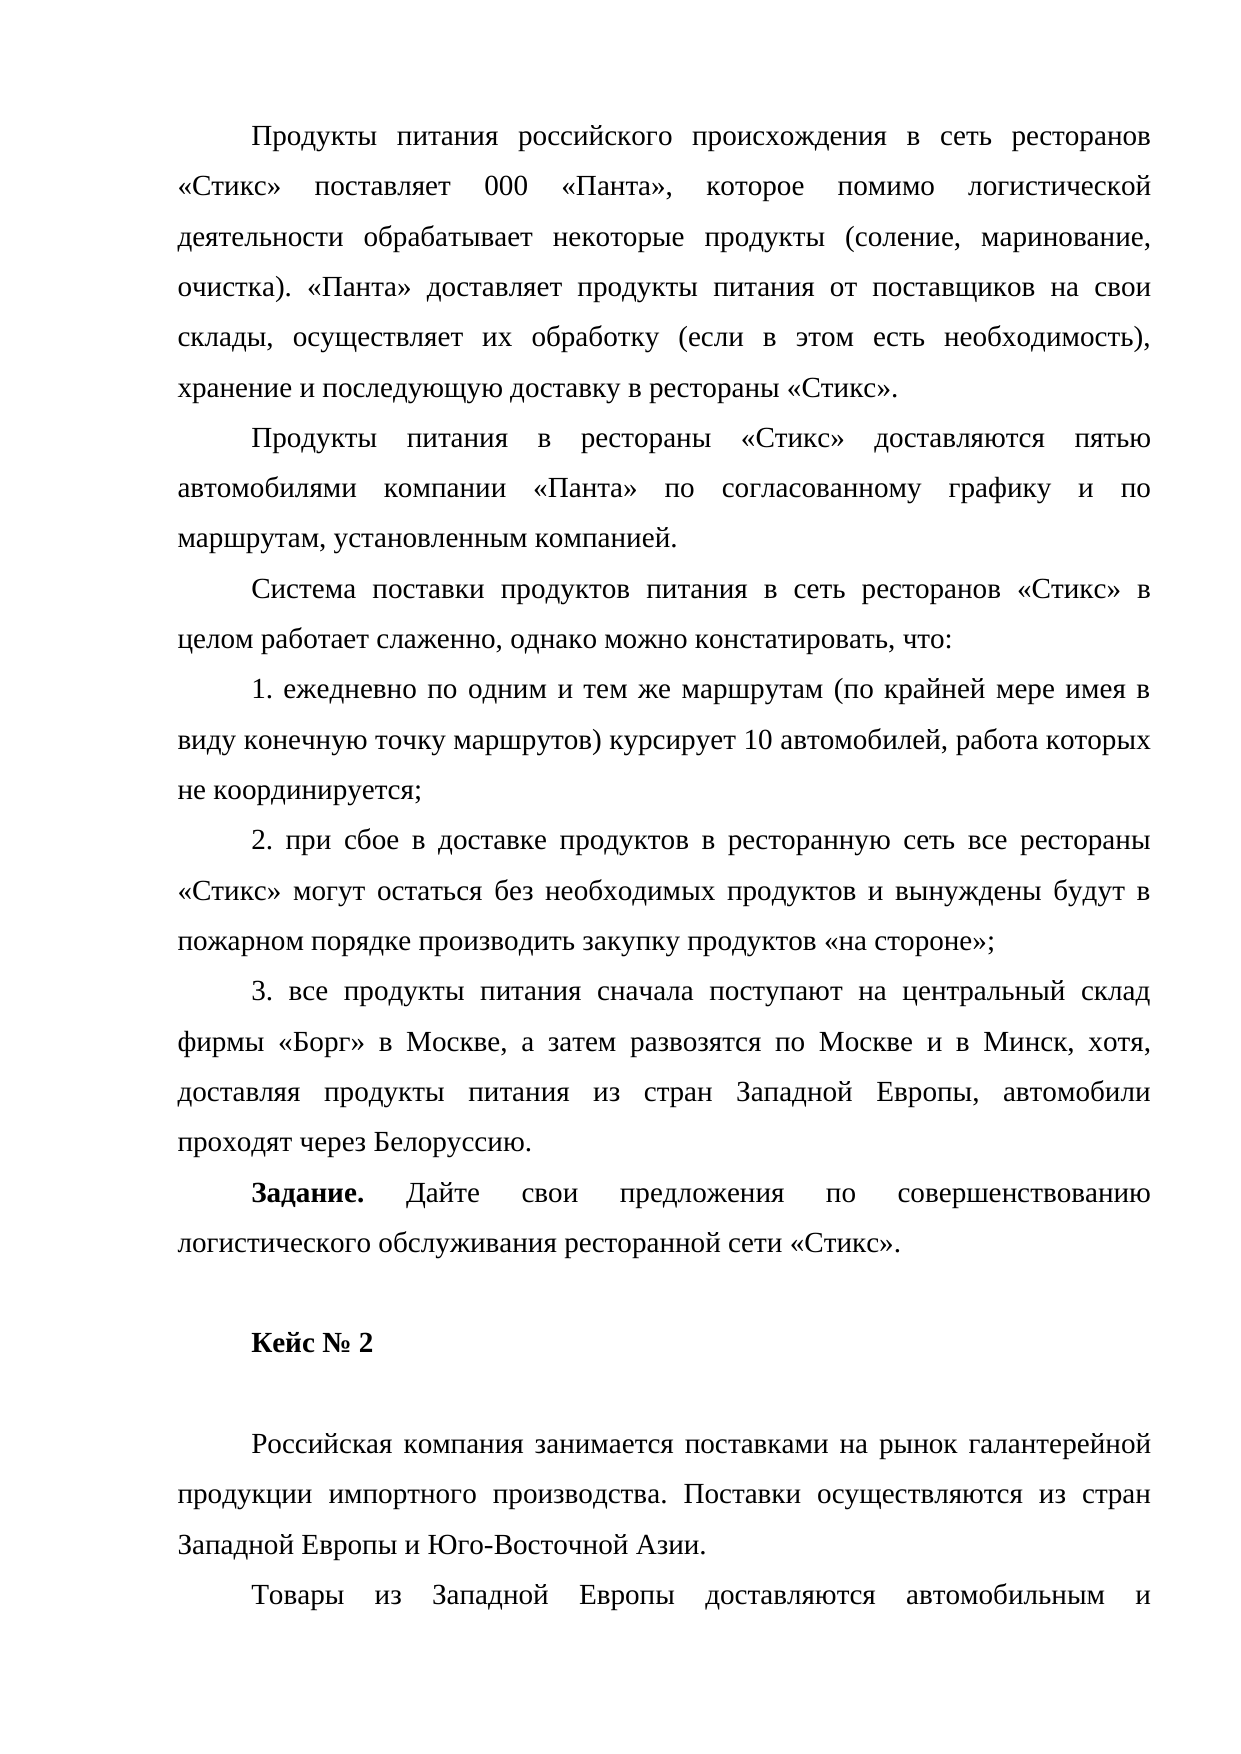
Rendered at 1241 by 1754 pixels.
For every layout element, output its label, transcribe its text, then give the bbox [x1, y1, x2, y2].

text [177, 1577, 1152, 1611]
text Продукты питания российского происхождения в сеть ресторанов «Стикс» поставляет 000 «Панта», которое помимо логистической деятельности обрабатывает некоторые продукты (соление, маринование, очистка). «Панта» доставляет продукты питания от поставщиков на свои склады, осуществляет их обработку (если в этом есть необходимость), хранение и последующую доставку в рестораны «Стикс». [177, 118, 1152, 403]
text 3. все продукты питания сначала поступают на центральный склад фирмы «Борг» в Москве, а затем развозятся по Москве и в Минск, хотя, доставляя продукты питания из стран Западной Европы, автомобили проходят через Белоруссию. [177, 973, 1152, 1158]
text 1. ежедневно по одним и тем же маршрутам (по крайней мере имея в виду конечную точку маршрутов) курсирует 10 автомобилей, работа которых не координируется; [177, 672, 1152, 806]
text Задание. Дайте свои предложения по совершенствованию логистического обслуживания ресторанной сети «Стикс». [177, 1175, 1152, 1258]
text Кейс № 2 [177, 1326, 1152, 1359]
text 2. при сбое в доставке продуктов в ресторанную сеть все рестораны «Стикс» могут остаться без необходимых продуктов и вынуждены будут в пожарном порядке производить закупку продуктов «на стороне»; [177, 822, 1152, 957]
text Российская компания занимается поставками на рынок галантерейной продукции импортного производства. Поставки осуществляются из стран Западной Европы и Юго-Восточной Азии. [177, 1426, 1152, 1560]
text Продукты питания в рестораны «Стикс» доставляются пятью автомобилями компании «Панта» по согласованному графику и по маршрутам, установленным компанией. [177, 420, 1152, 554]
text Система поставки продуктов питания в сеть ресторанов «Стикс» в целом работает слаженно, однако можно констатировать, что: [177, 571, 1152, 655]
